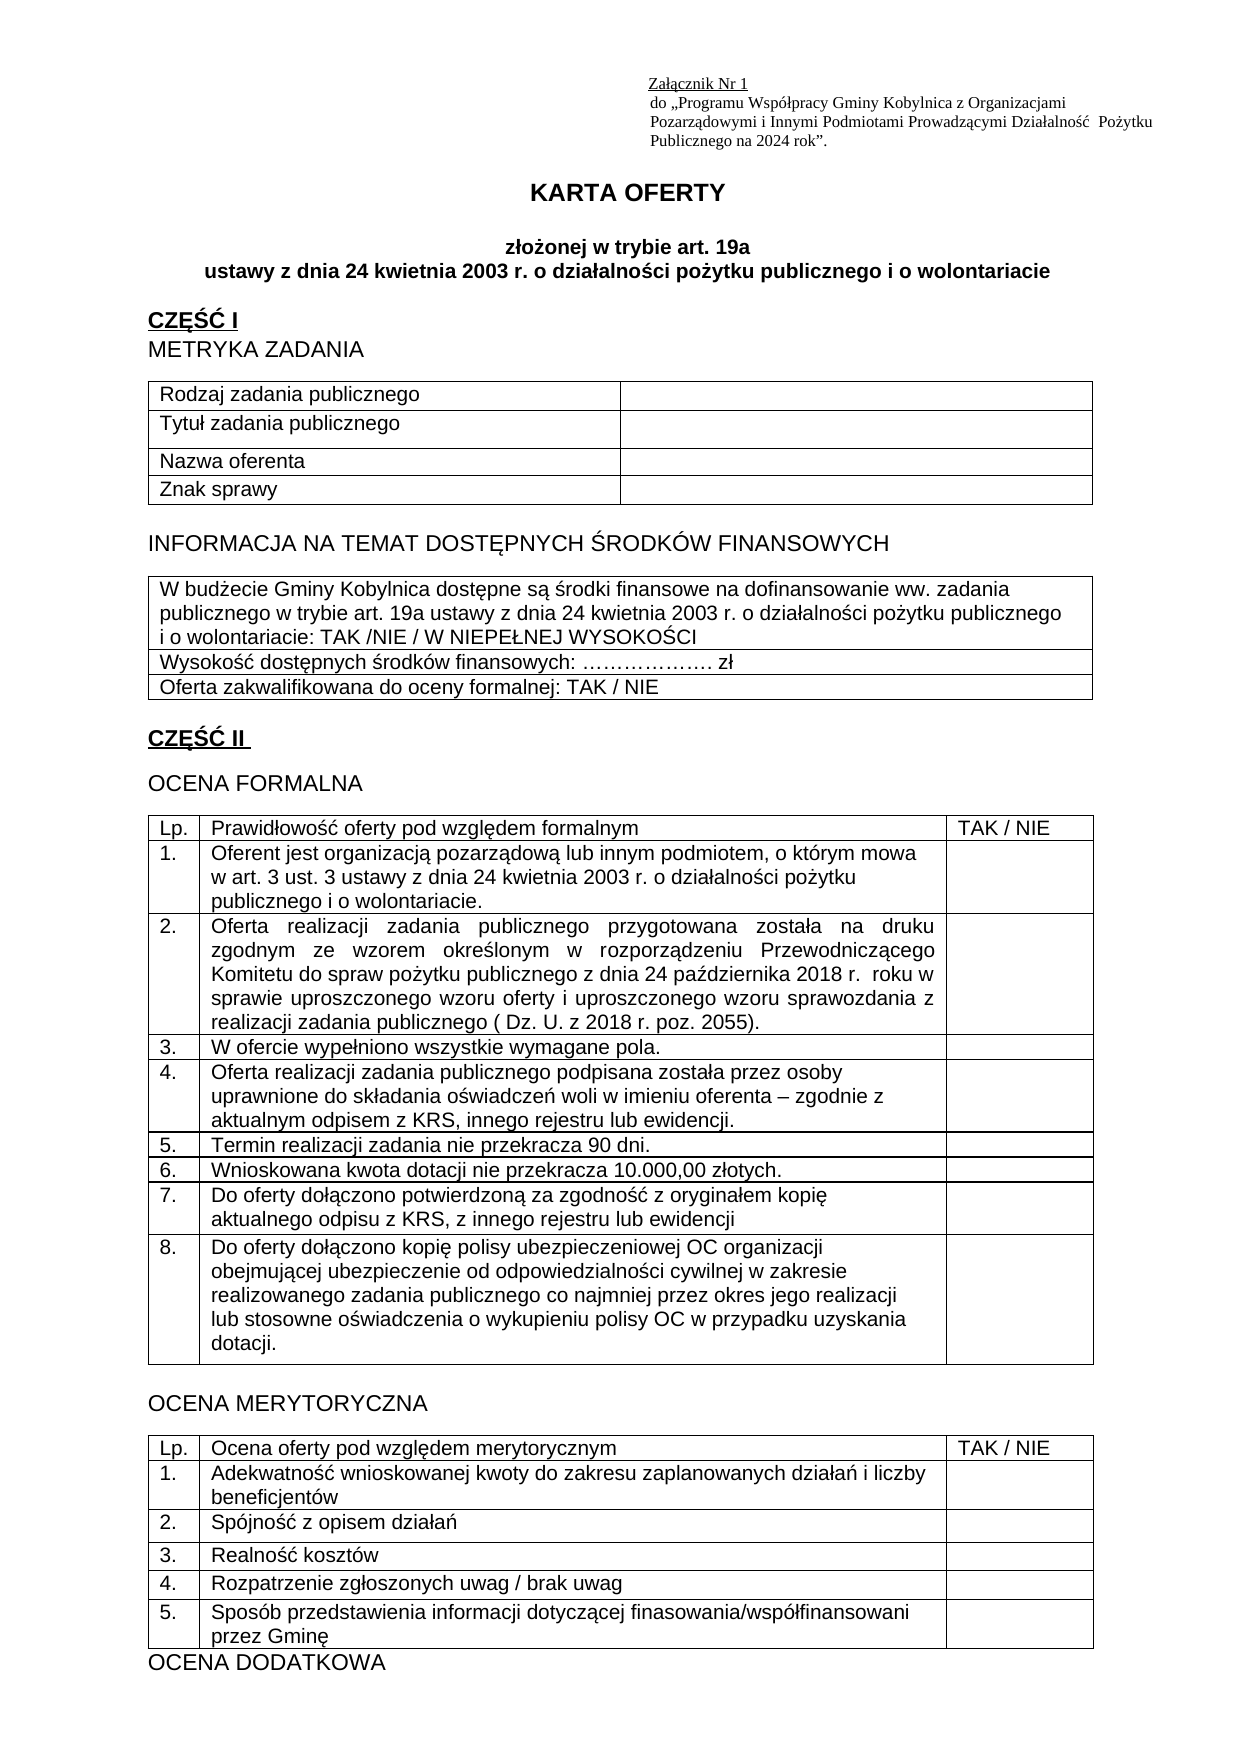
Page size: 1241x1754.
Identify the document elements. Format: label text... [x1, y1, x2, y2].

table_header [621, 382, 1092, 410]
text OCENA MERYTORYCZNA [148, 1390, 1107, 1416]
table_header Lp. [149, 816, 199, 840]
table_header Rodzaj zadania publicznego [149, 382, 620, 410]
table_cell [947, 1158, 1093, 1181]
table_header Ocena oferty pod względem merytorycznym [200, 1436, 946, 1460]
table_cell 3. [149, 1543, 199, 1570]
table_cell [947, 1543, 1093, 1570]
table_cell Rozpatrzenie zgłoszonych uwag / brak uwag [200, 1571, 946, 1598]
table_cell 1. [149, 841, 199, 913]
table_cell [947, 1060, 1093, 1131]
text METRYKA ZADANIA [148, 336, 1107, 362]
table_cell 2. [149, 914, 199, 1033]
table_cell Tytuł zadania publicznego [149, 411, 620, 448]
table_cell [621, 411, 1092, 448]
text CZĘŚĆ I [148, 307, 1107, 334]
text OCENA DODATKOWA [148, 1648, 1107, 1675]
table_cell 4. [149, 1060, 199, 1131]
table_header Lp. [149, 1436, 199, 1460]
table_header Prawidłowość oferty pod względem formalnym [200, 816, 946, 840]
table_cell 8. [149, 1235, 199, 1364]
table_cell [947, 1133, 1093, 1156]
table_cell Oferta realizacji zadania publicznego przygotowana została na druku zgodnym ze wzorem określonym w rozporządzeniu Przewodniczącego Komitetu do spraw pożytku publicznego z dnia 24 października 2018 r. roku w sprawie uproszczonego wzoru oferty i uproszczonego wzoru sprawozdania z realizacji zadania publicznego ( Dz. U. z 2018 r. poz. 2055). [200, 914, 946, 1033]
table_cell Do oferty dołączono kopię polisy ubezpieczeniowej OC organizacji obejmującej ubezpieczenie od odpowiedzialności cywilnej w zakresie realizowanego zadania publicznego co najmniej przez okres jego realizacji lub stosowne oświadczenia o wykupieniu polisy OC w przypadku uzyskania dotacji. [200, 1235, 946, 1364]
table_cell Termin realizacji zadania nie przekracza 90 dni. [200, 1133, 946, 1156]
table_cell 7. [149, 1183, 199, 1234]
subtitle KARTA OFERTY [148, 178, 1107, 207]
table_cell Do oferty dołączono potwierdzoną za zgodność z oryginałem kopię aktualnego odpisu z KRS, z innego rejestru lub ewidencji [200, 1183, 946, 1234]
table_header W budżecie Gminy Kobylnica dostępne są środki finansowe na dofinansowanie ww. zadania publicznego w trybie art. 19a ustawy z dnia 24 kwietnia 2003 r. o działalności pożytku publicznego i o wolontariacie: TAK /NIE / W NIEPEŁNEJ WYSOKOŚCI [149, 577, 1092, 648]
table_cell 3. [149, 1035, 199, 1058]
text CZĘŚĆ II [148, 724, 1107, 751]
text OCENA FORMALNA [148, 769, 1107, 796]
table_cell [947, 1461, 1093, 1509]
table_cell 6. [149, 1158, 199, 1181]
table_cell [621, 449, 1092, 475]
table_cell Realność kosztów [200, 1543, 946, 1570]
table_header TAK / NIE [947, 1436, 1093, 1460]
table_cell Znak sprawy [149, 476, 620, 504]
table_cell Oferta realizacji zadania publicznego podpisana została przez osoby uprawnione do składania oświadczeń woli w imieniu oferenta – zgodnie z aktualnym odpisem z KRS, innego rejestru lub ewidencji. [200, 1060, 946, 1131]
table_cell [947, 1183, 1093, 1234]
table_cell [947, 1571, 1093, 1598]
table_cell Oferta zakwalifikowana do oceny formalnej: TAK / NIE [149, 675, 1092, 698]
table_cell 5. [149, 1133, 199, 1156]
table_cell [947, 914, 1093, 1033]
table_cell [947, 1235, 1093, 1364]
text INFORMACJA NA TEMAT DOSTĘPNYCH ŚRODKÓW FINANSOWYCH [148, 530, 1107, 557]
table_header TAK / NIE [947, 816, 1093, 840]
table_cell Adekwatność wnioskowanej kwoty do zakresu zaplanowanych działań i liczby beneficjentów [200, 1461, 946, 1509]
table_cell Wysokość dostępnych środków finansowych: ………………. zł [149, 650, 1092, 673]
table_cell 2. [149, 1510, 199, 1542]
table_cell [947, 1510, 1093, 1542]
table_cell Oferent jest organizacją pozarządową lub innym podmiotem, o którym mowa w art. 3 ust. 3 ustawy z dnia 24 kwietnia 2003 r. o działalności pożytku publicznego i o wolontariacie. [200, 841, 946, 913]
text ustawy z dnia 24 kwietnia 2003 r. o działalności pożytku publicznego i o wolontariacie [148, 258, 1107, 282]
table_cell 1. [149, 1461, 199, 1509]
table_cell Nazwa oferenta [149, 449, 620, 475]
table_cell Wnioskowana kwota dotacji nie przekracza 10.000,00 złotych. [200, 1158, 946, 1181]
table_cell [947, 841, 1093, 913]
table_cell W ofercie wypełniono wszystkie wymagane pola. [200, 1035, 946, 1058]
table_cell 4. [149, 1571, 199, 1598]
table_cell 5. [149, 1600, 199, 1647]
table_cell Spójność z opisem działań [200, 1510, 946, 1542]
table_cell Sposób przedstawienia informacji dotyczącej finasowania/współfinansowani przez Gminę [200, 1600, 946, 1647]
text złożonej w trybie art. 19a [148, 234, 1107, 258]
table_cell [947, 1600, 1093, 1647]
table_cell [947, 1035, 1093, 1058]
table_cell [621, 476, 1092, 504]
